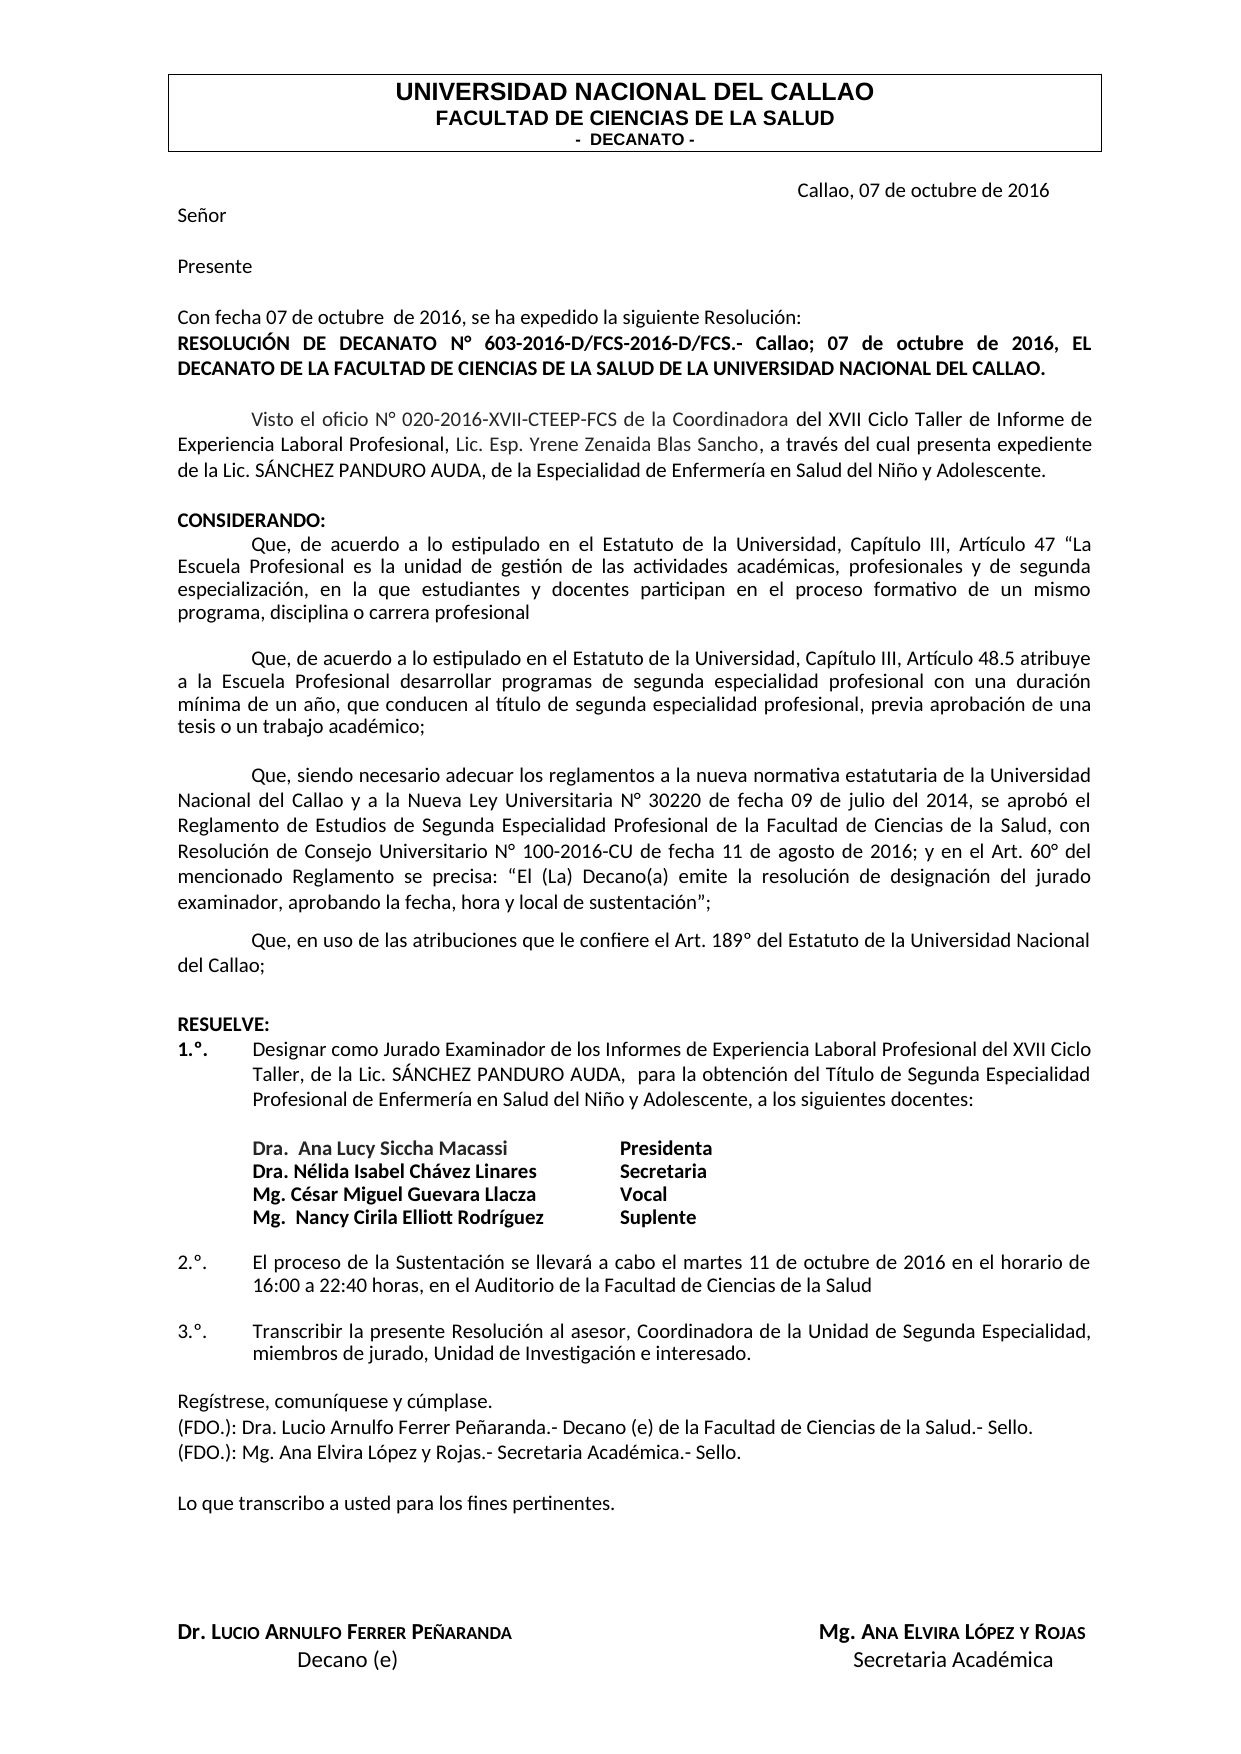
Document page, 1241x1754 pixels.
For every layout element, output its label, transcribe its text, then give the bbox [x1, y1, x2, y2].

text Decano (e) Secretaria Académica [177, 1645, 1093, 1673]
text Presente [177, 253, 1093, 279]
text Callao, 07 de octubre de 2016 [177, 177, 1093, 203]
list Mg. César Miguel Guevara Llacza Vocal [252, 1183, 1093, 1206]
text Señor [177, 203, 1093, 228]
text (FDO.): Dra. Lucio Arnulfo Ferrer Peñaranda.- Decano (e) de la Facultad de Ciencias de la Salud.- Sello. [177, 1414, 1093, 1439]
list Mg. Nancy Cirila Elliott Rodríguez Suplente [252, 1206, 1093, 1229]
list Dra. Ana Lucy Siccha Macassi Presidenta [252, 1137, 1093, 1160]
text RESUELVE: [177, 1013, 1093, 1036]
list Dra. Nélida Isabel Chávez Linares Secretaria [252, 1160, 1093, 1183]
text Visto el oficio N° 020-2016-XVII-CTEEP-FCS de la Coordinadora del XVII Ciclo Taller de Informe de Experiencia Laboral Profesional, Lic. Esp. Yrene Zenaida Blas Sancho, a través del cual presenta expediente de la Lic. SÁNCHEZ PANDURO AUDA, de la Especialidad de Enfermería en Salud del Niño y Adolescente. [177, 406, 1093, 482]
list El proceso de la Sustentación se llevará a cabo el martes 11 de octubre de 2016 en el horario de 16:00 a 22:40 horas, en el Auditorio de la Facultad de Ciencias de la Salud [177, 1252, 1093, 1297]
text Dr. Lucio Arnulfo Ferrer Peñaranda Mg. Ana Elvira López y Rojas [177, 1617, 1093, 1645]
text (FDO.): Mg. Ana Elvira López y Rojas.- Secretaria Académica.- Sello. [177, 1439, 1093, 1465]
text CONSIDERANDO: [177, 508, 1093, 533]
text Lo que transcribo a usted para los fines pertinentes. [177, 1490, 1093, 1516]
text Que, en uso de las atribuciones que le confiere el Art. 189º del Estatuto de la Universidad Nacional del Callao; [177, 927, 1093, 978]
text Que, de acuerdo a lo estipulado en el Estatuto de la Universidad, Capítulo III, Artículo 47 “La Escuela Profesional es la unidad de gestión de las actividades académicas, profesionales y de segunda especialización, en la que estudiantes y docentes participan en el proceso formativo de un mismo programa, disciplina o carrera profesional [177, 533, 1093, 625]
text Que, siendo necesario adecuar los reglamentos a la nueva normativa estatutaria de la Universidad Nacional del Callao y a la Nueva Ley Universitaria N° 30220 de fecha 09 de julio del 2014, se aprobó el Reglamento de Estudios de Segunda Especialidad Profesional de la Facultad de Ciencias de la Salud, con Resolución de Consejo Universitario N° 100-2016-CU de fecha 11 de agosto de 2016; y en el Art. 60° del mencionado Reglamento se precisa: “El (La) Decano(a) emite la resolución de designación del jurado examinador, aprobando la fecha, hora y local de sustentación”; [177, 762, 1093, 914]
list Transcribir la presente Resolución al asesor, Coordinadora de la Unidad de Segunda Especialidad, miembros de jurado, Unidad de Investigación e interesado. [177, 1320, 1093, 1366]
list Designar como Jurado Examinador de los Informes de Experiencia Laboral Profesional del XVII Ciclo Taller, de la Lic. SÁNCHEZ PANDURO AUDA, para la obtención del Título de Segunda Especialidad Profesional de Enfermería en Salud del Niño y Adolescente, a los siguientes docentes: [177, 1036, 1093, 1112]
text Con fecha 07 de octubre de 2016, se ha expedido la siguiente Resolución: [177, 304, 1093, 330]
text Regístrese, comuníquese y cúmplase. [177, 1389, 1093, 1414]
text RESOLUCIÓN DE DECANATO N° 603-2016-D/FCS-2016-D/FCS.- Callao; 07 de octubre de 2016, EL DECANATO de LA FACULTAD DE CIENCIAS DE LA SALUD DE LA UNIVERSIDAD NACIONAL DEL CALLAO. [177, 330, 1093, 381]
text Que, de acuerdo a lo estipulado en el Estatuto de la Universidad, Capítulo III, Artículo 48.5 atribuye a la Escuela Profesional desarrollar programas de segunda especialidad profesional con una duración mínima de un año, que conducen al título de segunda especialidad profesional, previa aprobación de una tesis o un trabajo académico; [177, 647, 1093, 739]
